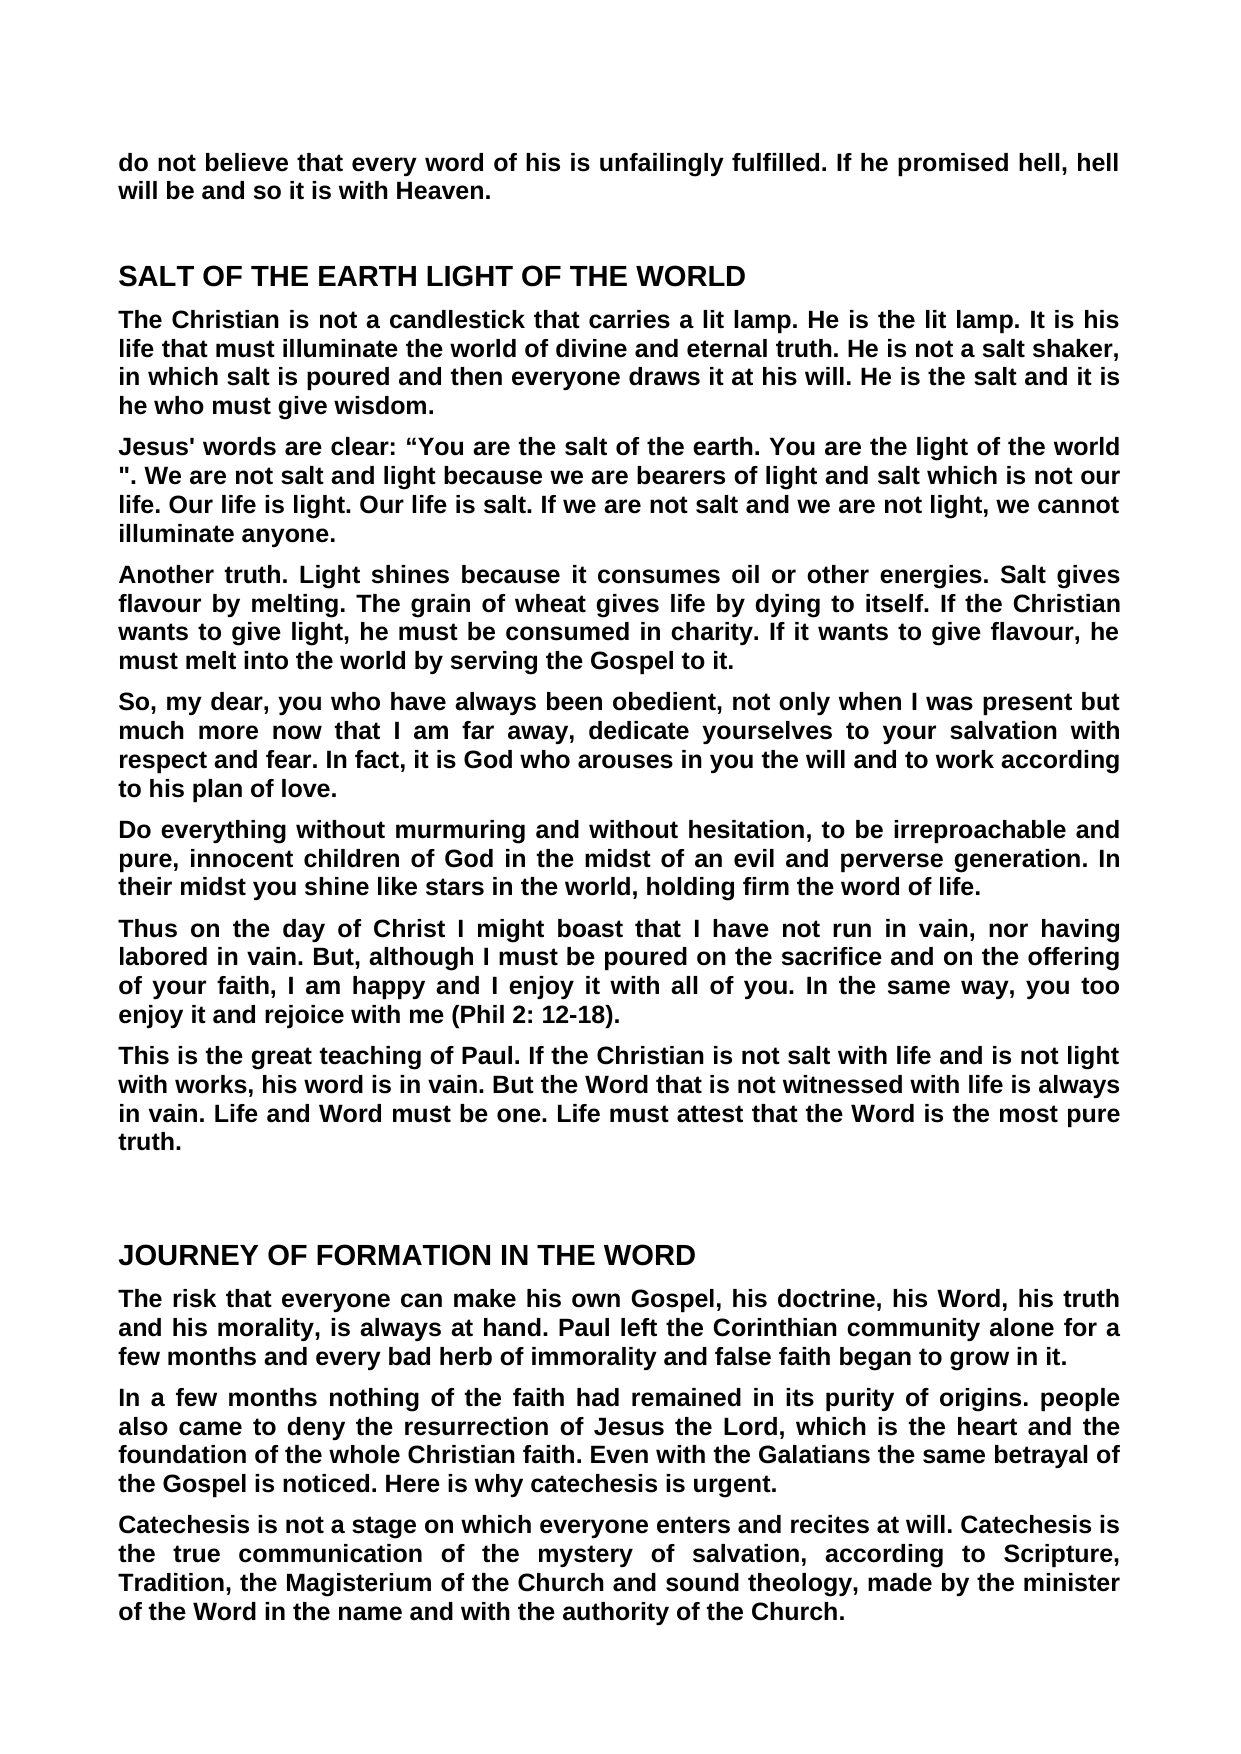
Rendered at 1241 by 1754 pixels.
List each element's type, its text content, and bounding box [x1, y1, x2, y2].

text This is the great teaching of Paul. If the Christian is not salt with life and is not light with works, his word is in vain. But the Word that is not witnessed with life is always in vain. Life and Word must be one. Life must attest that the Word is the most pure truth. [118, 1041, 1122, 1156]
text Do everything without murmuring and without hesitation, to be irreproachable and pure, innocent children of God in the midst of an evil and perverse generation. In their midst you shine like stars in the world, holding firm the word of life. [118, 815, 1122, 901]
text Thus on the day of Christ I might boast that I have not run in vain, nor having labored in vain. But, although I must be poured on the sacrifice and on the offering of your faith, I am happy and I enjoy it with all of you. In the same way, you too enjoy it and rejoice with me (Phil 2: 12-18). [118, 914, 1122, 1029]
text The risk that everyone can make his own Gospel, his doctrine, his Word, his truth and his morality, is always at hand. Paul left the Corinthian community alone for a few months and every bad herb of immorality and false faith began to grow in it. [118, 1284, 1122, 1370]
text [118, 148, 1122, 205]
text SALT OF THE EARTH LIGHT OF THE WORLD [118, 259, 1122, 292]
text Catechesis is not a stage on which everyone enters and recites at will. Catechesis is the true communication of the mystery of salvation, according to Scripture, Tradition, the Magisterium of the Church and sound theology, made by the minister of the Word in the name and with the authority of the Church. [118, 1510, 1122, 1625]
text So, my dear, you who have always been obedient, not only when I was present but much more now that I am far away, dedicate yourselves to your salvation with respect and fear. In fact, it is God who arouses in you the will and to work according to his plan of love. [118, 687, 1122, 802]
text In a few months nothing of the faith had remained in its purity of origins. people also came to deny the resurrection of Jesus the Lord, which is the heart and the foundation of the whole Christian faith. Even with the Galatians the same betrayal of the Gospel is noticed. Here is why catechesis is urgent. [118, 1383, 1122, 1498]
text JOURNEY OF FORMATION IN THE WORD [118, 1238, 1122, 1271]
text Jesus' words are clear: “You are the salt of the earth. You are the light of the world ". We are not salt and light because we are bearers of light and salt which is not our life. Our life is light. Our life is salt. If we are not salt and we are not light, we cannot illuminate anyone. [118, 432, 1122, 547]
text The Christian is not a candlestick that carries a lit lamp. He is the lit lamp. It is his life that must illuminate the world of divine and eternal truth. He is not a salt shaker, in which salt is poured and then everyone draws it at his will. He is the salt and it is he who must give wisdom. [118, 305, 1122, 420]
text Another truth. Light shines because it consumes oil or other energies. Salt gives flavour by melting. The grain of wheat gives life by dying to itself. If the Christian wants to give light, he must be consumed in charity. If it wants to give flavour, he must melt into the world by serving the Gospel to it. [118, 560, 1122, 675]
